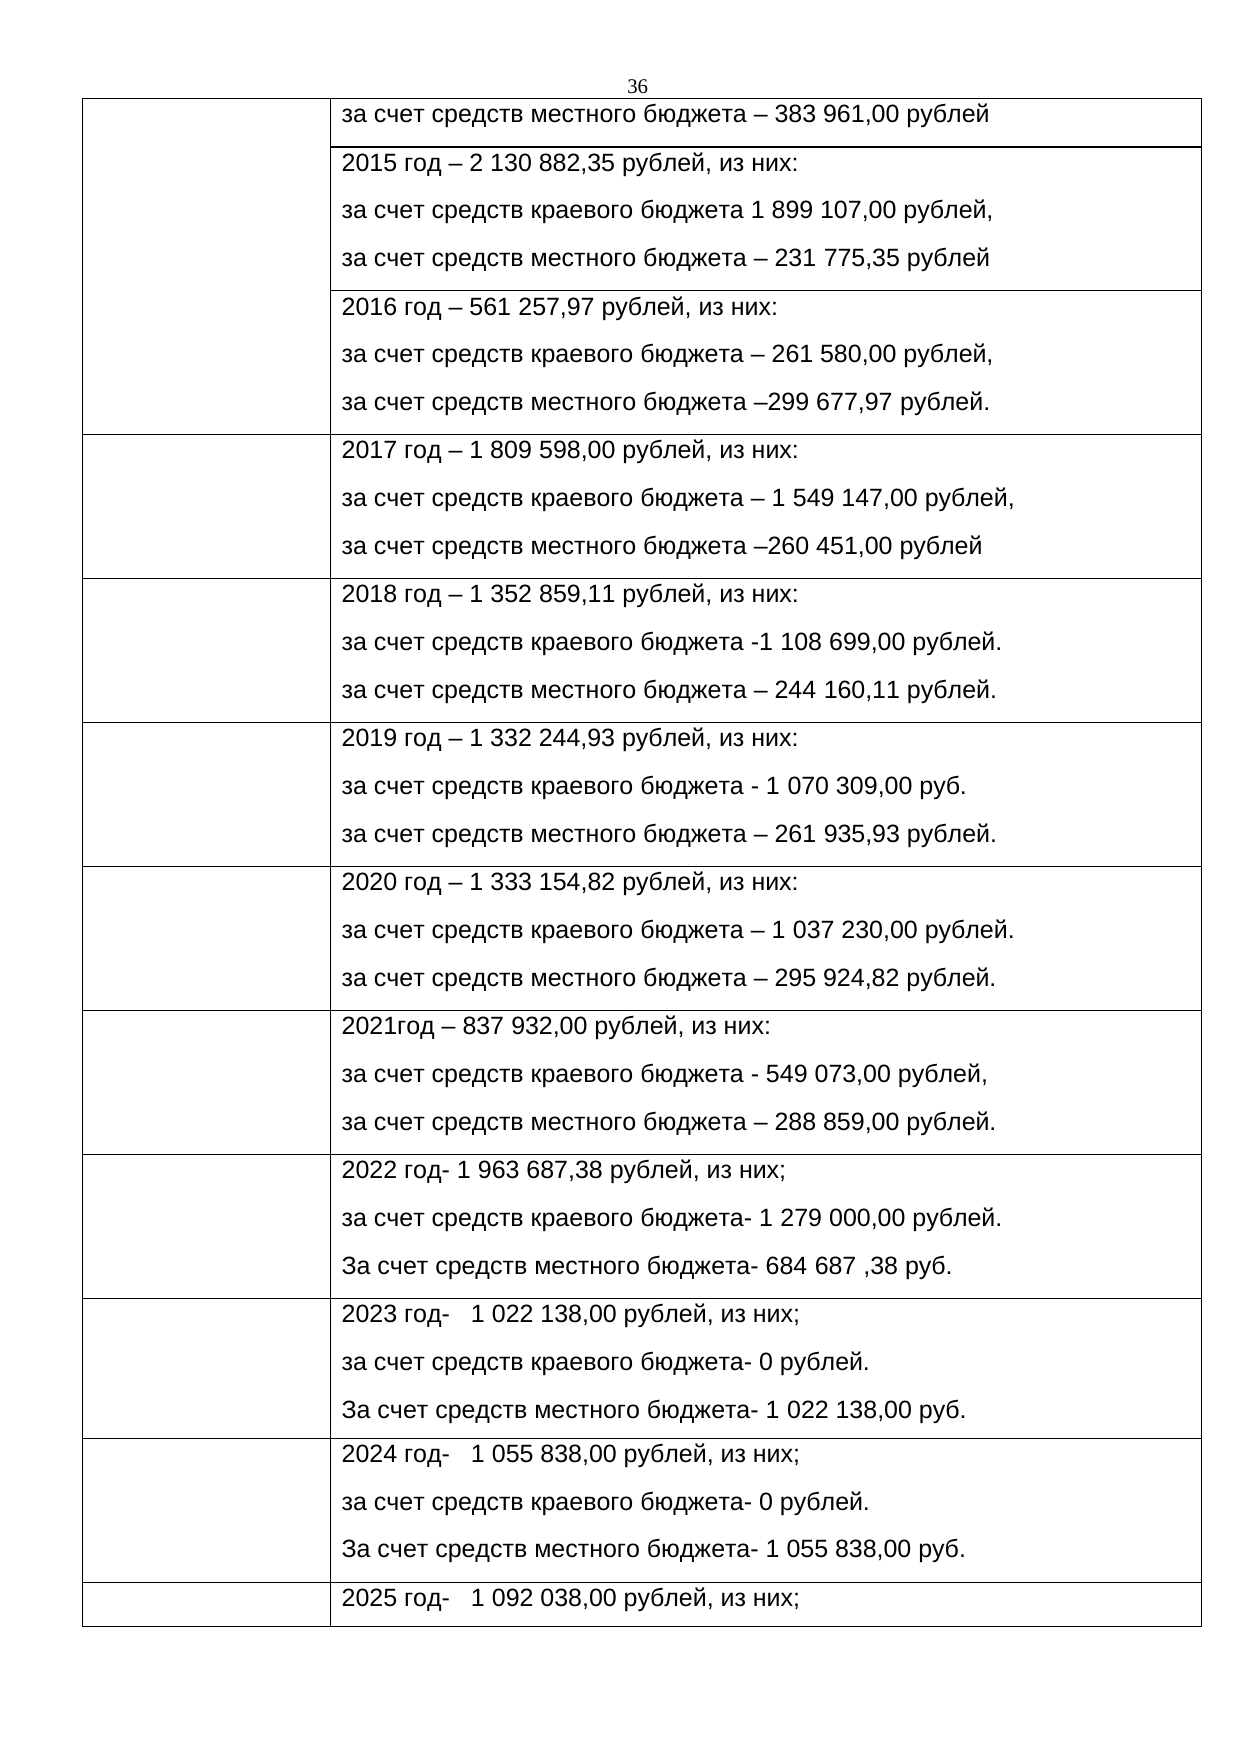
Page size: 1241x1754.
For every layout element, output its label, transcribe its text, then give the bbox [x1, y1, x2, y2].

table_cell 2016 год – 561 257,97 рублей, из них: за счет средств краевого бюджета – 261 580,00 рублей, за счет средств местного бюджета –299 677,97 рублей. [331, 291, 1201, 434]
table_cell [83, 1299, 330, 1438]
table_cell [83, 1155, 330, 1298]
table_cell [83, 723, 330, 866]
table_cell [83, 1583, 330, 1626]
table_cell 2020 год – 1 333 154,82 рублей, из них: за счет средств краевого бюджета – 1 037 230,00 рублей. за счет средств местного бюджета – 295 924,82 рублей. [331, 867, 1201, 1010]
table_cell 2015 год – 2 130 882,35 рублей, из них: за счет средств краевого бюджета 1 899 107,00 рублей, за счет средств местного бюджета – 231 775,35 рублей [331, 148, 1201, 290]
table_cell 2024 год- 1 055 838,00 рублей, из них; за счет средств краевого бюджета- 0 рублей. За счет средств местного бюджета- 1 055 838,00 руб. [331, 1439, 1201, 1582]
table_cell [83, 867, 330, 1010]
table_cell 2017 год – 1 809 598,00 рублей, из них: за счет средств краевого бюджета – 1 549 147,00 рублей, за счет средств местного бюджета –260 451,00 рублей [331, 435, 1201, 578]
table_cell 2023 год- 1 022 138,00 рублей, из них; за счет средств краевого бюджета- 0 рублей. За счет средств местного бюджета- 1 022 138,00 руб. [331, 1299, 1201, 1438]
table_cell [83, 579, 330, 722]
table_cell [331, 99, 1201, 146]
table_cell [331, 1583, 1201, 1626]
table_cell 2019 год – 1 332 244,93 рублей, из них: за счет средств краевого бюджета - 1 070 309,00 руб. за счет средств местного бюджета – 261 935,93 рублей. [331, 723, 1201, 866]
table_cell 2021год – 837 932,00 рублей, из них: за счет средств краевого бюджета - 549 073,00 рублей, за счет средств местного бюджета – 288 859,00 рублей. [331, 1011, 1201, 1154]
table_cell [83, 1439, 330, 1582]
table_cell [83, 1011, 330, 1154]
table_cell [83, 435, 330, 578]
table_cell 2022 год- 1 963 687,38 рублей, из них; за счет средств краевого бюджета- 1 279 000,00 рублей. За счет средств местного бюджета- 684 687 ,38 руб. [331, 1155, 1201, 1298]
table_cell 2018 год – 1 352 859,11 рублей, из них: за счет средств краевого бюджета -1 108 699,00 рублей. за счет средств местного бюджета – 244 160,11 рублей. [331, 579, 1201, 722]
